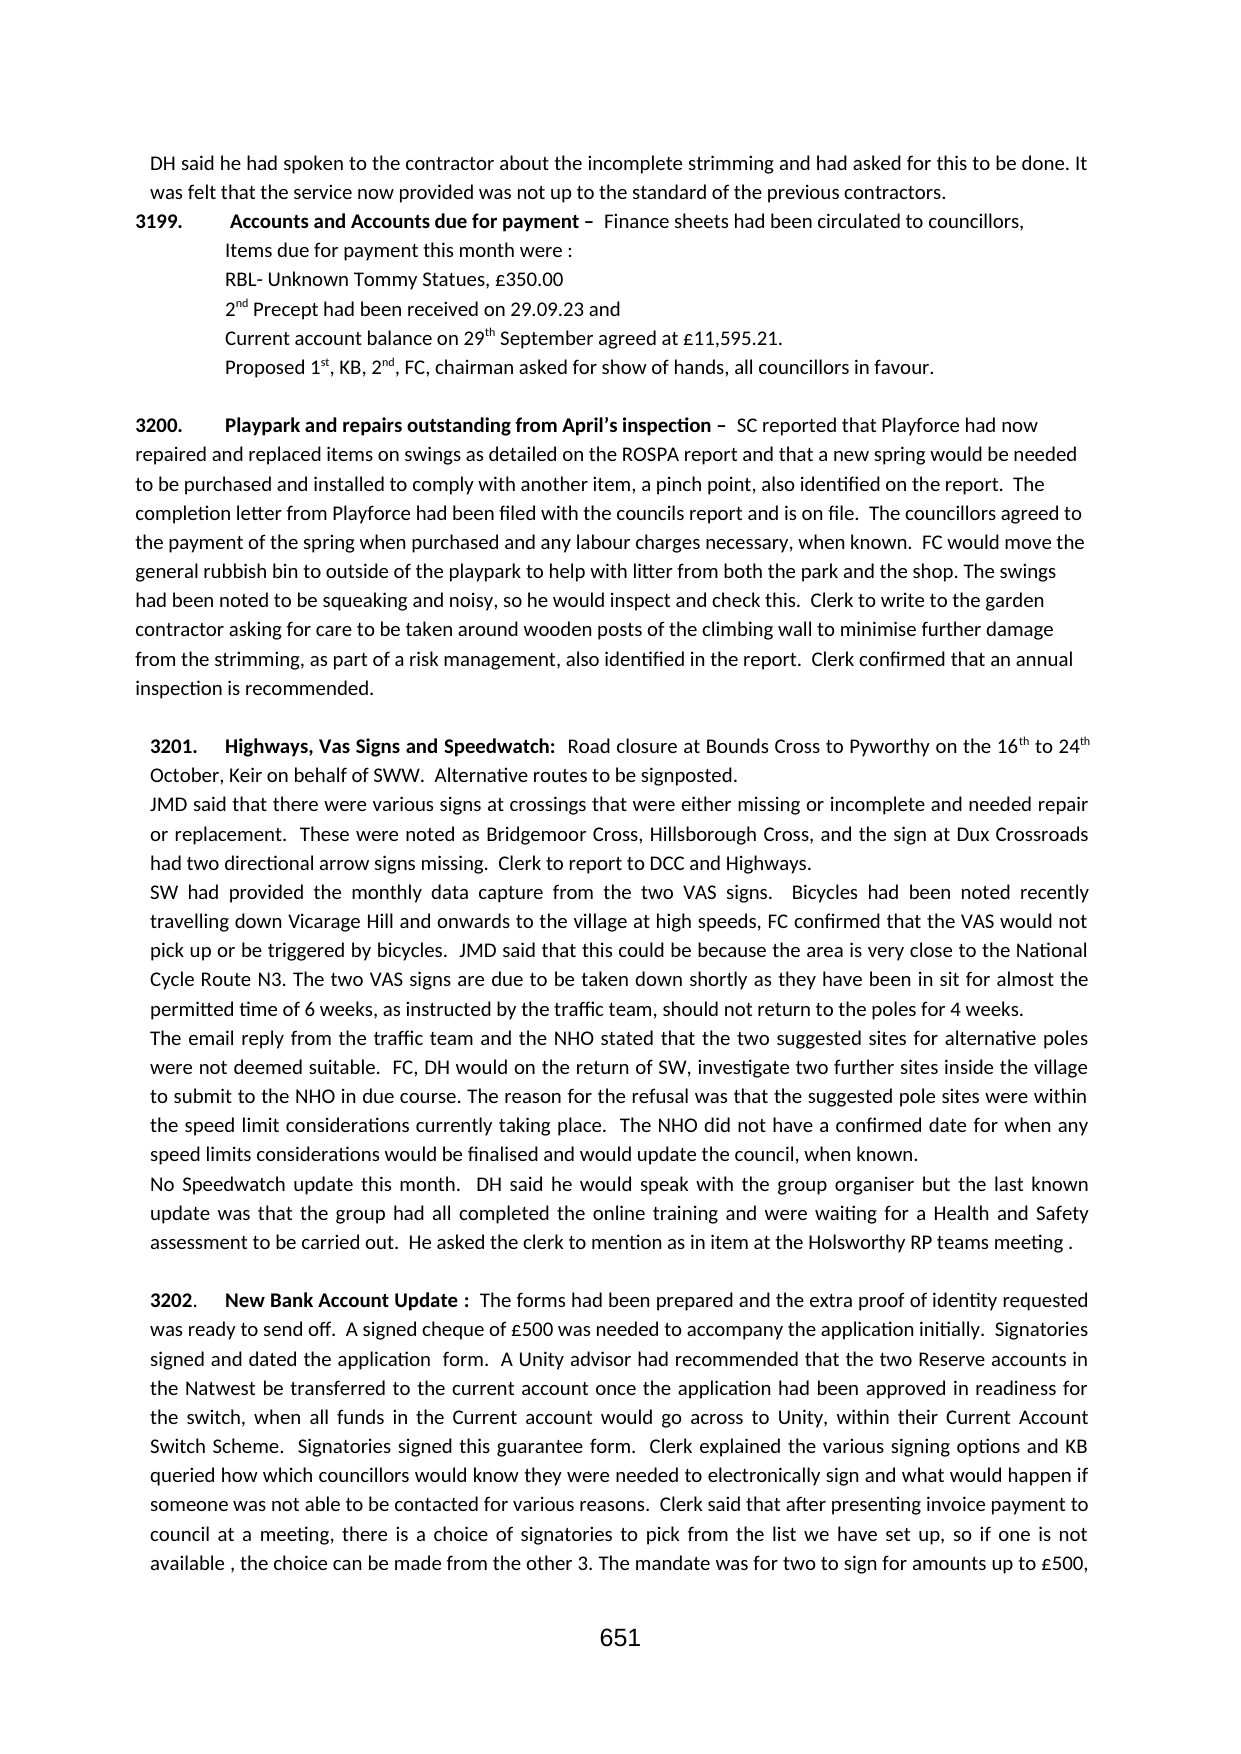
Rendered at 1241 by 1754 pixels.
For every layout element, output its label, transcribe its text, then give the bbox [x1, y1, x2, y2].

text 2nd Precept had been received on 29.09.23 and [150, 296, 1090, 321]
text SW had provided the monthly data capture from the two VAS signs. Bicycles had been noted recently travelling down Vicarage Hill and onwards to the village at high speeds, FC confirmed that the VAS would not pick up or be triggered by bicycles. JMD said that this could be because the area is very close to the National Cycle Route N3. The two VAS signs are due to be taken down shortly as they have been in sit for almost the permitted time of 6 weeks, as instructed by the traffic team, should not return to the poles for 4 weeks. [150, 879, 1090, 1021]
text The email reply from the traffic team and the NHO stated that the two suggested sites for alternative poles were not deemed suitable. FC, DH would on the return of SW, investigate two further sites inside the village to submit to the NHO in due course. The reason for the refusal was that the suggested pole sites were within the speed limit considerations currently taking place. The NHO did not have a confirmed date for when any speed limits considerations would be finalised and would update the council, when known. [150, 1025, 1090, 1167]
text 3199. Accounts and Accounts due for payment – Finance sheets had been circulated to councillors, [135, 208, 1090, 234]
text Proposed 1st, KB, 2nd, FC, chairman asked for show of hands, all councillors in favour. [150, 354, 1090, 379]
text DH said he had spoken to the contractor about the incomplete strimming and had asked for this to be done. It was felt that the service now provided was not up to the standard of the previous contractors. [150, 150, 1090, 204]
text JMD said that there were various signs at crossings that were either missing or incomplete and needed repair or replacement. These were noted as Bridgemoor Cross, Hillsborough Cross, and the sign at Dux Crossroads had two directional arrow signs missing. Clerk to report to DCC and Highways. [150, 792, 1090, 875]
text Items due for payment this month were : [150, 237, 1090, 263]
text No Speedwatch update this month. DH said he would speak with the group organiser but the last known update was that the group had all completed the online training and were waiting for a Health and Safety assessment to be carried out. He asked the clerk to mention as in item at the Holsworthy RP teams meeting . [150, 1171, 1090, 1254]
text 3200. Playpark and repairs outstanding from April’s inspection – SC reported that Playforce had now repaired and replaced items on swings as detailed on the ROSPA report and that a new spring would be needed to be purchased and installed to comply with another item, a pinch point, also identified on the report. The completion letter from Playforce had been filed with the councils report and is on file. The councillors agreed to the payment of the spring when purchased and any labour charges necessary, when known. FC would move the general rubbish bin to outside of the playpark to help with litter from both the park and the shop. The swings had been noted to be squeaking and noisy, so he would inspect and check this. Clerk to write to the garden contractor asking for care to be taken around wooden posts of the climbing wall to minimise further damage from the strimming, as part of a risk management, also identified in the report. Clerk confirmed that an annual inspection is recommended. [135, 412, 1090, 700]
text RBL- Unknown Tommy Statues, £350.00 [150, 267, 1090, 292]
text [150, 1287, 1090, 1575]
text Current account balance on 29th September agreed at £11,595.21. [150, 325, 1090, 350]
text 3201. Highways, Vas Signs and Speedwatch: Road closure at Bounds Cross to Pyworthy on the 16th to 24th October, Keir on behalf of SWW. Alternative routes to be signposted. [150, 733, 1090, 788]
